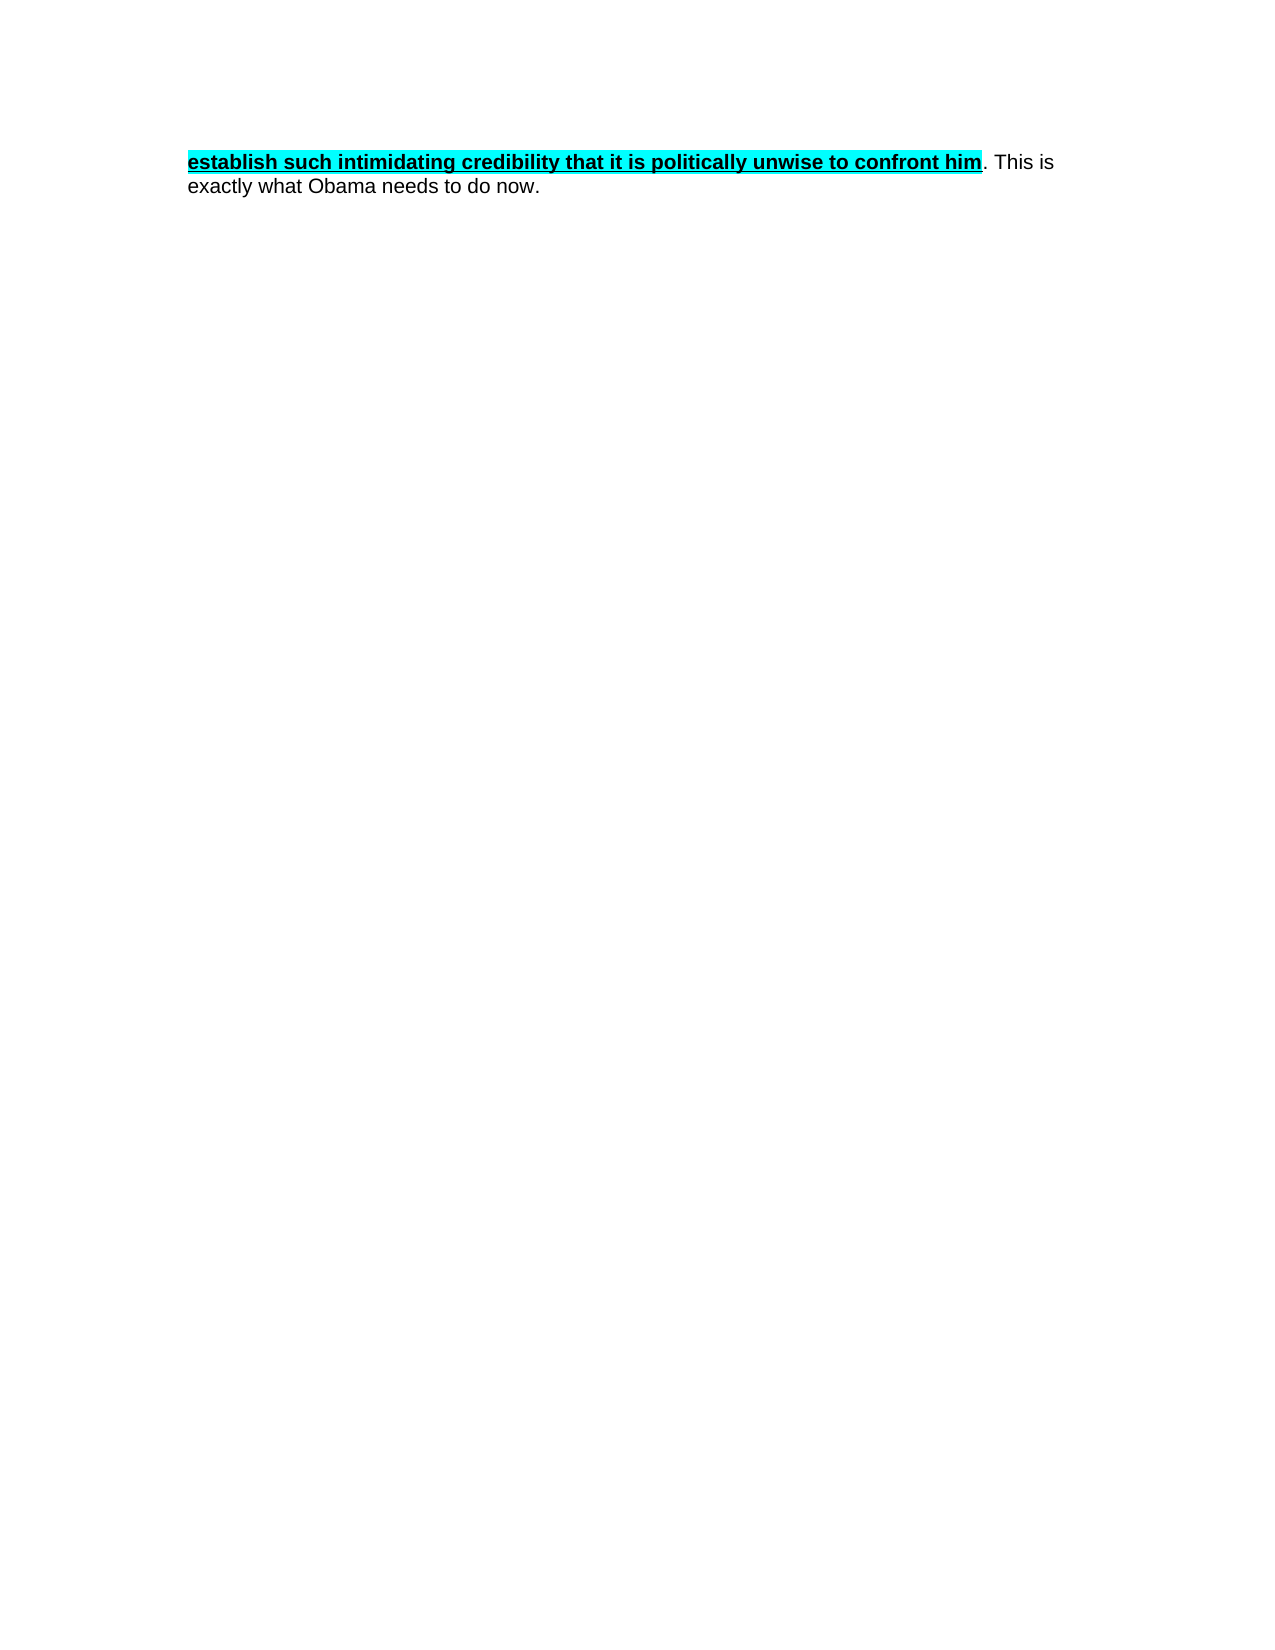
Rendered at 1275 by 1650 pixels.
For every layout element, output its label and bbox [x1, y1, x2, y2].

text [187, 150, 1087, 198]
